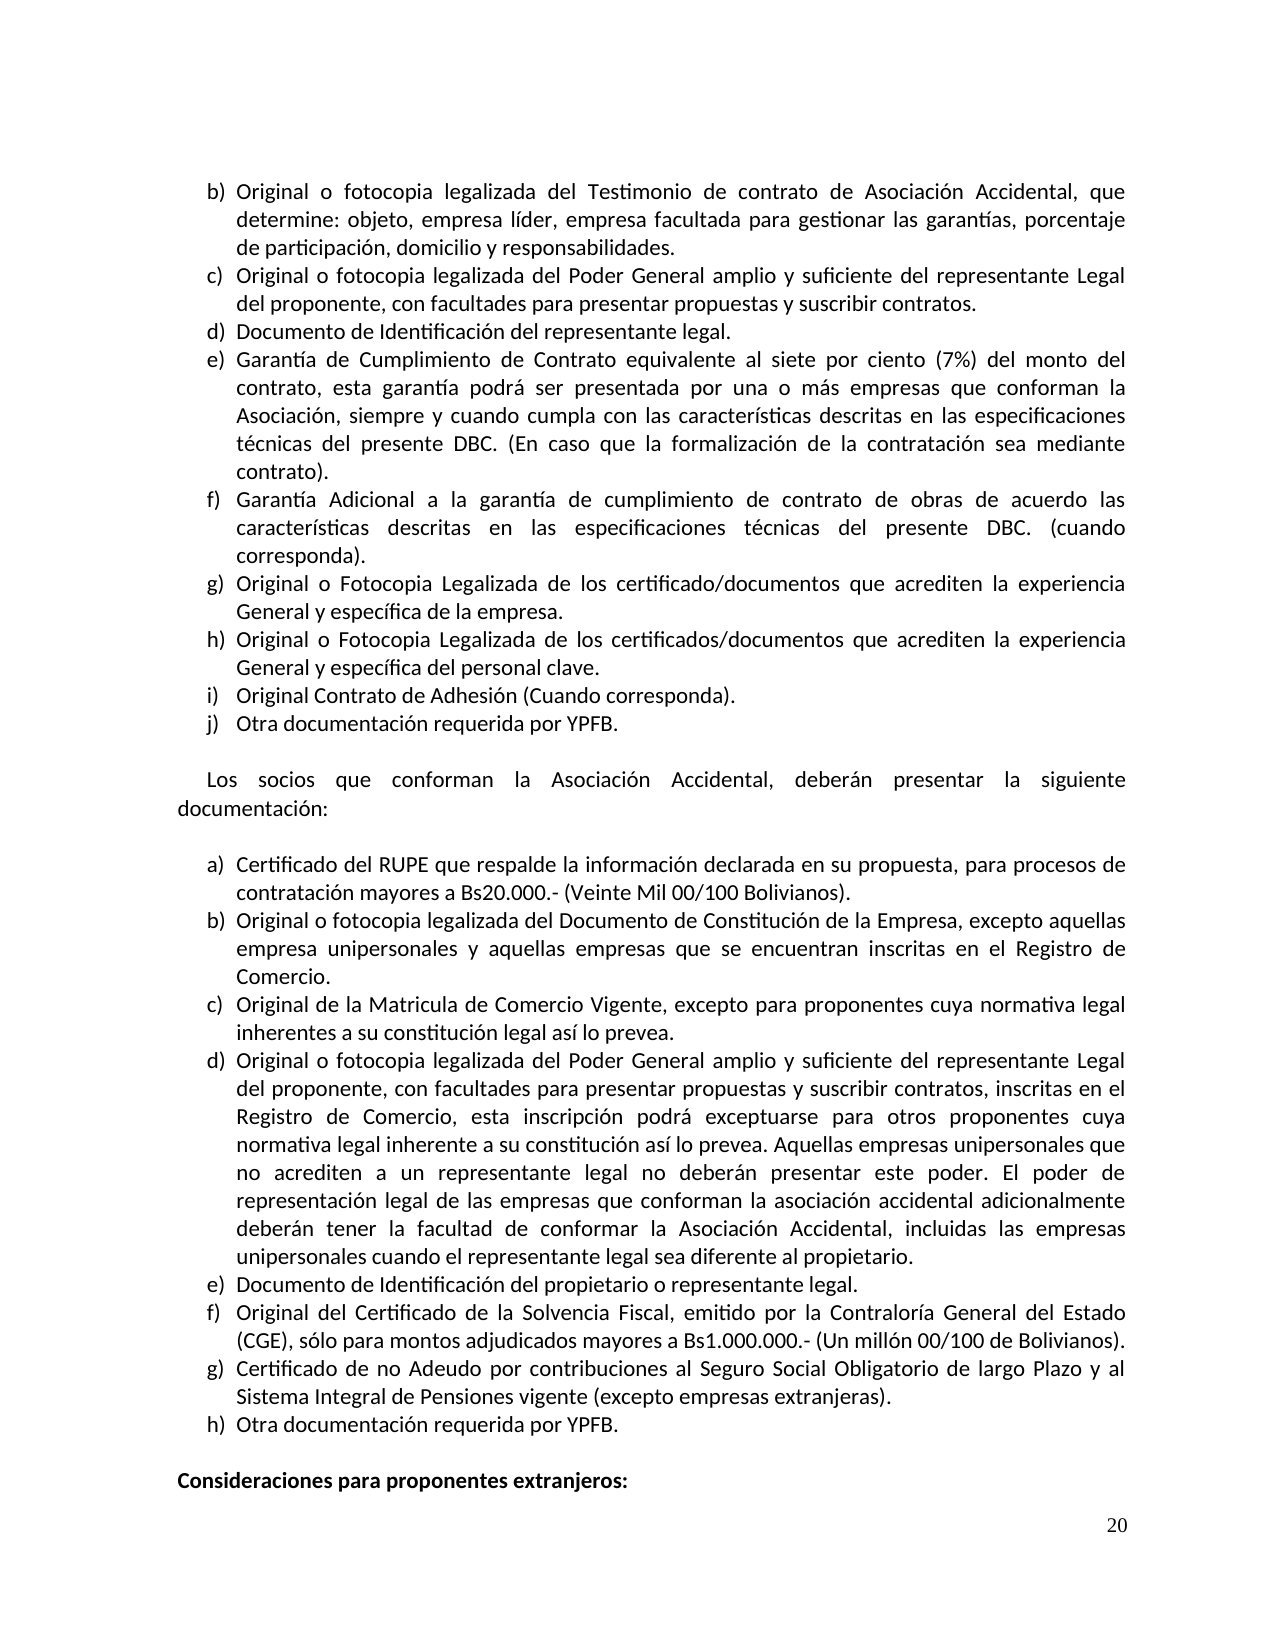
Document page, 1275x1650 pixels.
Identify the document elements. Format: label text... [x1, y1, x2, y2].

list Original de la Matricula de Comercio Vigente, excepto para proponentes cuya normativa legal inherentes a su constitución legal así lo prevea. [207, 990, 1127, 1046]
list Original o fotocopia legalizada del Documento de Constitución de la Empresa, excepto aquellas empresa unipersonales y aquellas empresas que se encuentran inscritas en el Registro de Comercio. [207, 906, 1127, 990]
text Consideraciones para proponentes extranjeros: [177, 1466, 1127, 1494]
list Documento de Identificación del representante legal. [207, 317, 1127, 345]
list Original o Fotocopia Legalizada de los certificados/documentos que acrediten la experiencia General y específica del personal clave. [207, 626, 1127, 682]
list Otra documentación requerida por YPFB. [207, 1410, 1127, 1438]
list Certificado del RUPE que respalde la información declarada en su propuesta, para procesos de contratación mayores a Bs20.000.- (Veinte Mil 00/100 Bolivianos). [207, 850, 1127, 906]
list Documento de Identificación del propietario o representante legal. [207, 1270, 1127, 1298]
list Original o Fotocopia Legalizada de los certificado/documentos que acrediten la experiencia General y específica de la empresa. [207, 569, 1127, 626]
text Los socios que conforman la Asociación Accidental, deberán presentar la siguiente documentación: [177, 766, 1127, 822]
list Garantía de Cumplimiento de Contrato equivalente al siete por ciento (7%) del monto del contrato, esta garantía podrá ser presentada por una o más empresas que conforman la Asociación, siempre y cuando cumpla con las características descritas en las especificaciones técnicas del presente DBC. (En caso que la formalización de la contratación sea mediante contrato). [207, 345, 1127, 485]
list Original Contrato de Adhesión (Cuando corresponda). [207, 682, 1127, 709]
list Original o fotocopia legalizada del Testimonio de contrato de Asociación Accidental, que determine: objeto, empresa líder, empresa facultada para gestionar las garantías, porcentaje de participación, domicilio y responsabilidades. [207, 177, 1127, 261]
list Otra documentación requerida por YPFB. [207, 709, 1127, 738]
list Certificado de no Adeudo por contribuciones al Seguro Social Obligatorio de largo Plazo y al Sistema Integral de Pensiones vigente (excepto empresas extranjeras). [207, 1354, 1127, 1410]
list Original o fotocopia legalizada del Poder General amplio y suficiente del representante Legal del proponente, con facultades para presentar propuestas y suscribir contratos. [207, 261, 1127, 317]
list Original del Certificado de la Solvencia Fiscal, emitido por la Contraloría General del Estado (CGE), sólo para montos adjudicados mayores a Bs1.000.000.- (Un millón 00/100 de Bolivianos). [207, 1298, 1127, 1354]
list Original o fotocopia legalizada del Poder General amplio y suficiente del representante Legal del proponente, con facultades para presentar propuestas y suscribir contratos, inscritas en el Registro de Comercio, esta inscripción podrá exceptuarse para otros proponentes cuya normativa legal inherente a su constitución así lo prevea. Aquellas empresas unipersonales que no acrediten a un representante legal no deberán presentar este poder. El poder de representación legal de las empresas que conforman la asociación accidental adicionalmente deberán tener la facultad de conformar la Asociación Accidental, incluidas las empresas unipersonales cuando el representante legal sea diferente al propietario. [207, 1046, 1127, 1270]
